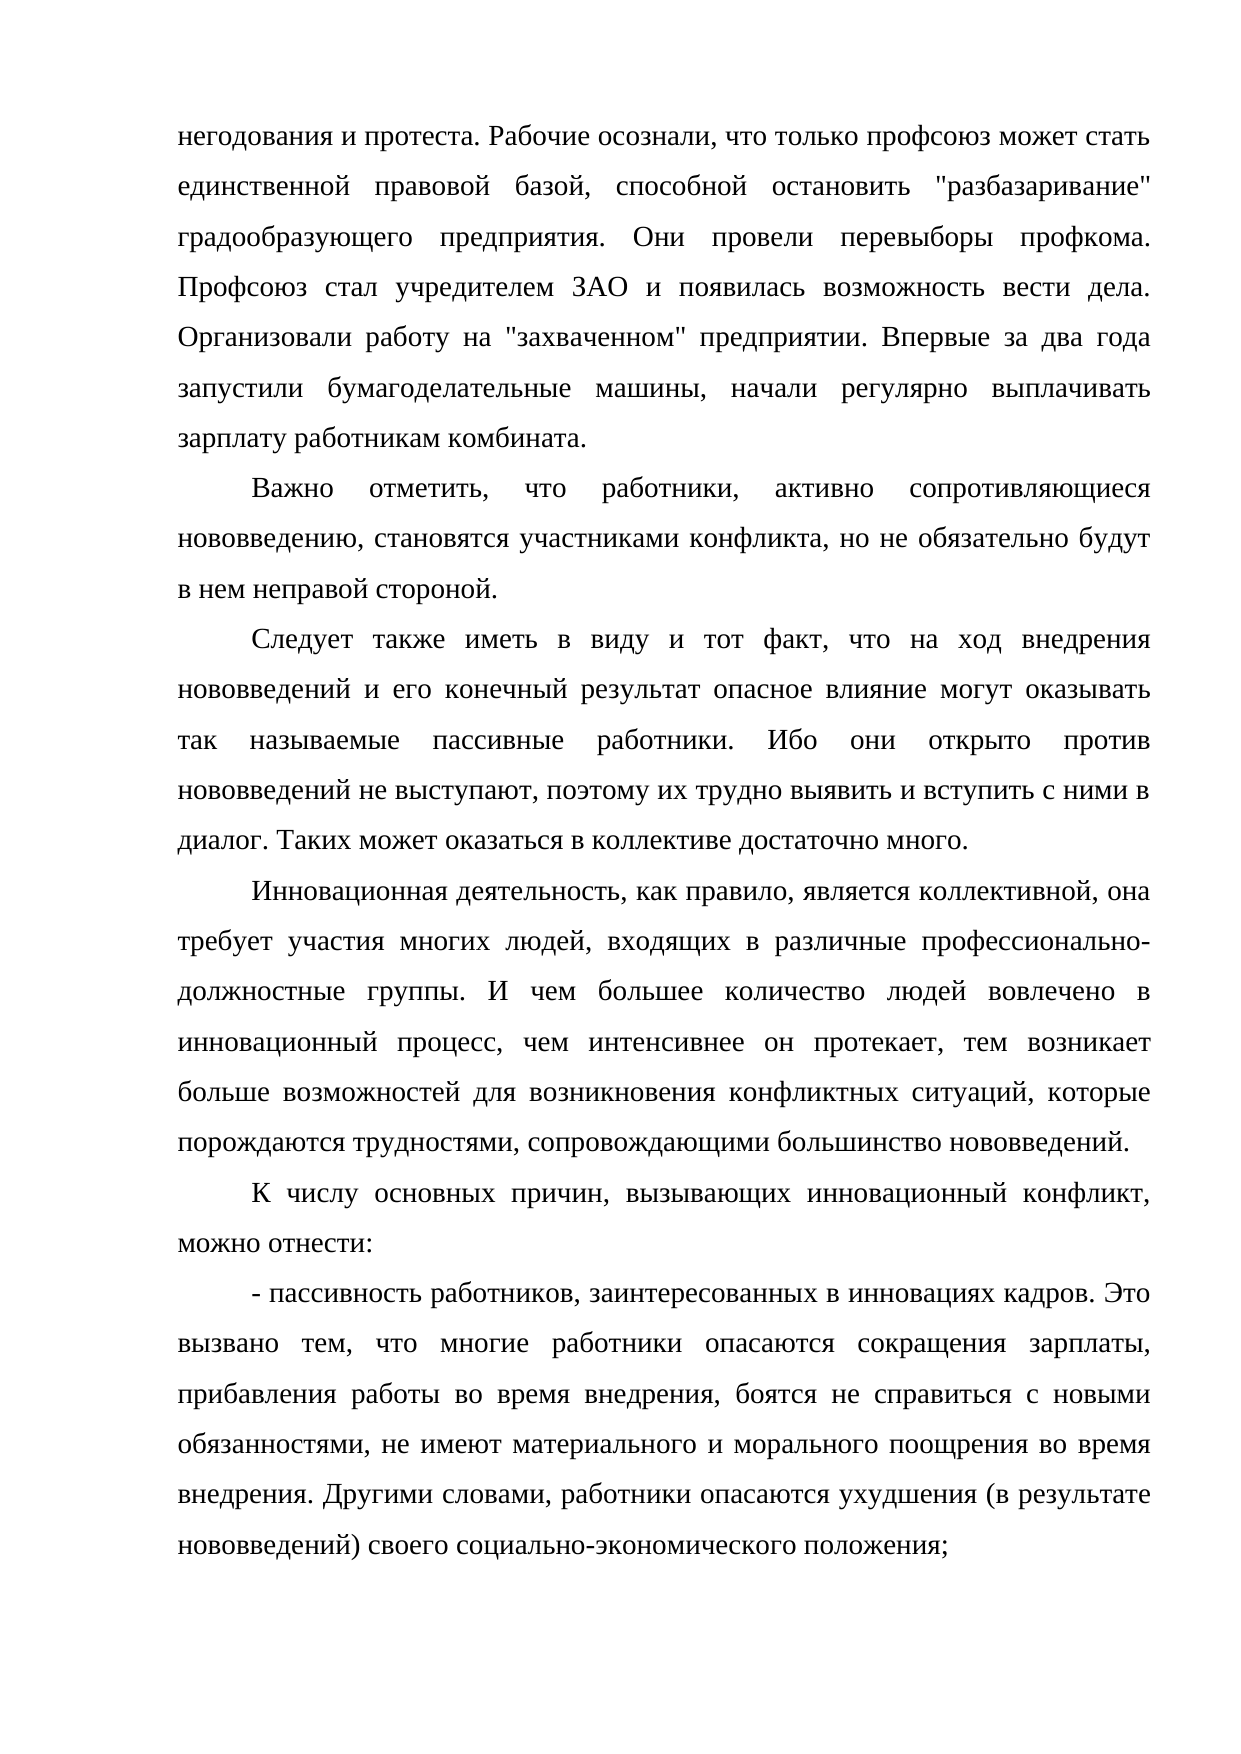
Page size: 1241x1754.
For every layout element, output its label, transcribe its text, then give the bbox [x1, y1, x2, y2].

text - пассивность работников, заинтересованных в инновациях кадров. Это вызвано тем, что многие работники опасаются сокращения зарплаты, прибавления работы во время внедрения, боятся не справиться с новыми обязанностями, не имеют материального и морального поощрения во время внедрения. Другими словами, работники опасаются ухудшения (в результате нововведений) своего социально-экономического положения; [177, 1275, 1152, 1560]
text Следует также иметь в виду и тот факт, что на ход внедрения нововведений и его конечный результат опасное влияние могут оказывать так называемые пассивные работники. Ибо они открыто против нововведений не выступают, поэтому их трудно выявить и вступить с ними в диалог. Таких может оказаться в коллективе достаточно много. [177, 621, 1152, 856]
text Важно отметить, что работники, активно сопротивляющиеся нововведению, становятся участниками конфликта, но не обязательно будут в нем неправой стороной. [177, 470, 1152, 604]
text Инновационная деятельность, как правило, является коллективной, она требует участия многих людей, входящих в различные профессионально-должностные группы. И чем большее количество людей вовлечено в инновационный процесс, чем интенсивнее он протекает, тем возникает больше возможностей для возникновения конфликтных ситуаций, которые порождаются трудностями, сопровождающими большинство нововведений. [177, 873, 1152, 1158]
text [177, 118, 1152, 453]
text К числу основных причин, вызывающих инновационный конфликт, можно отнести: [177, 1175, 1152, 1258]
